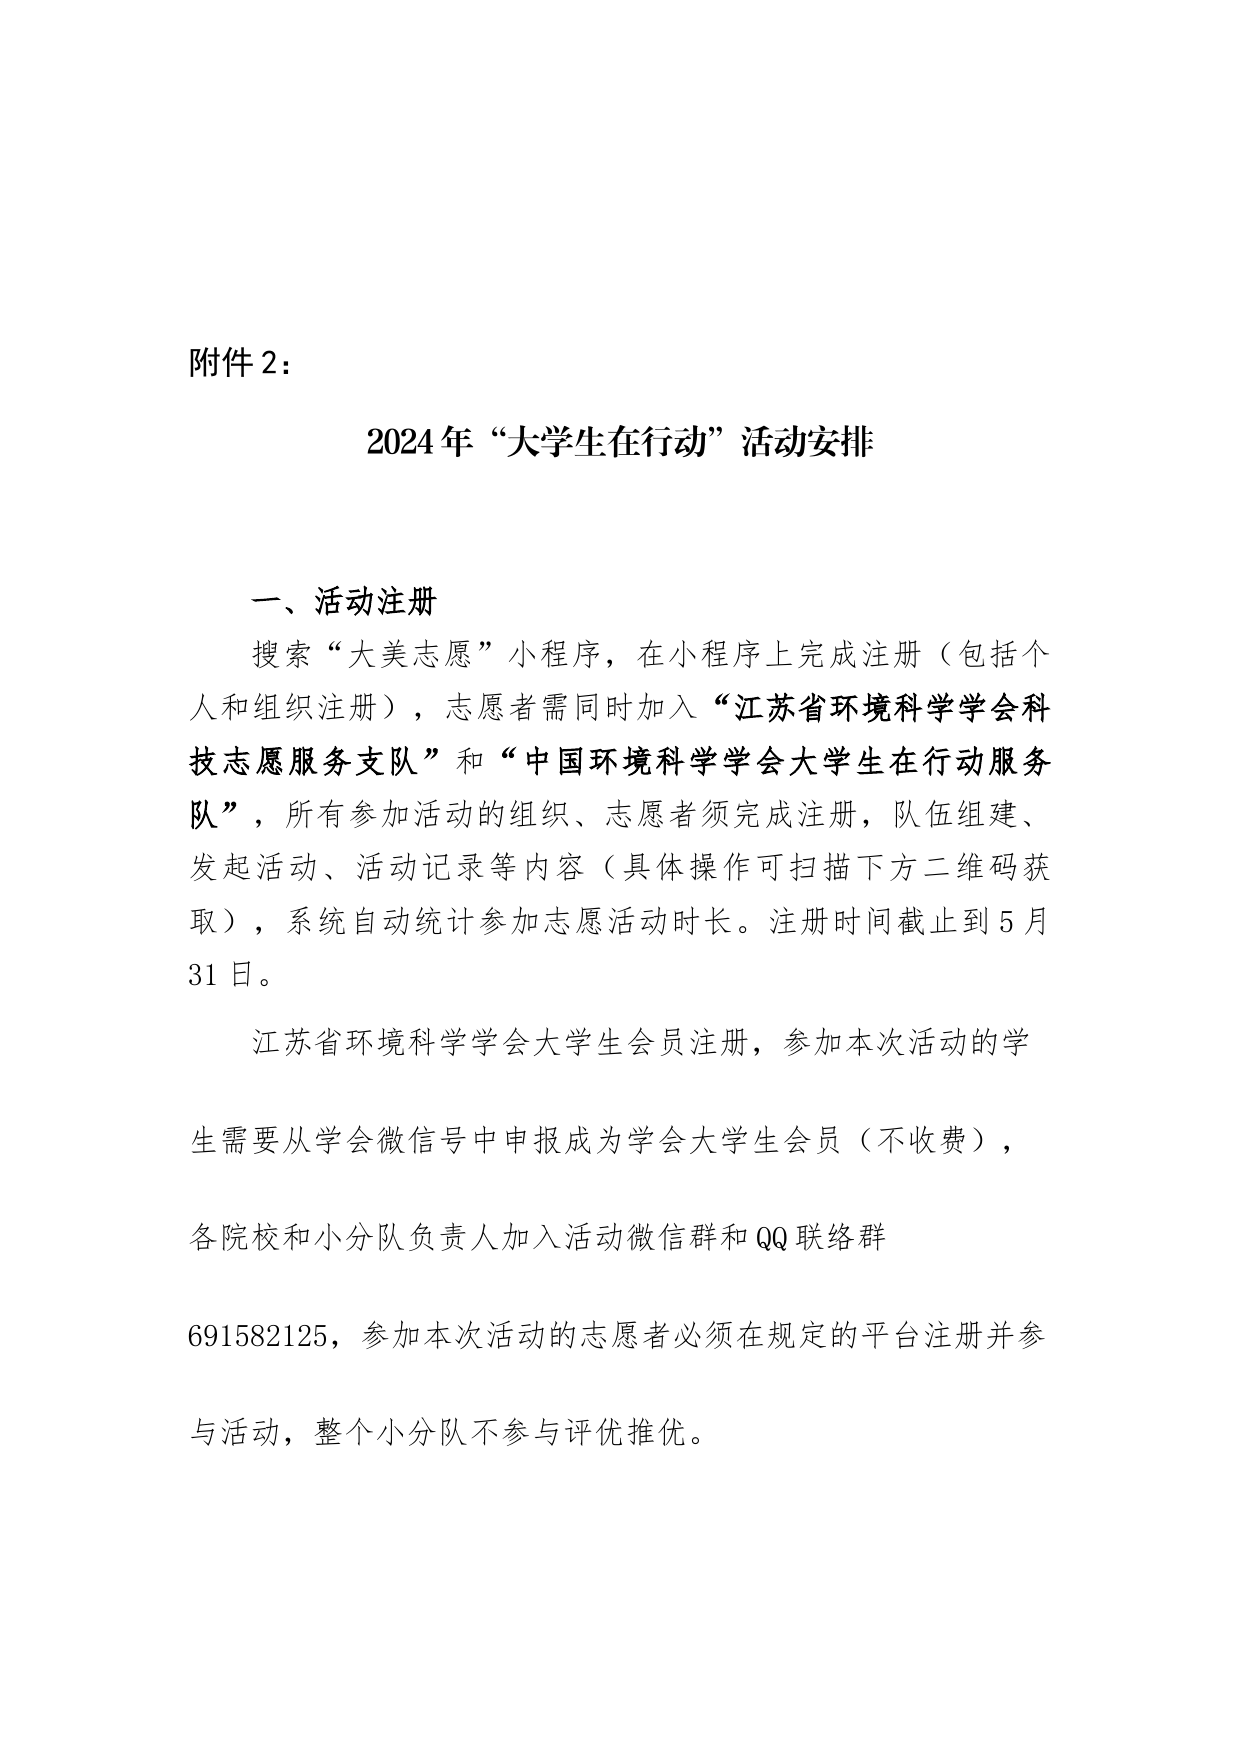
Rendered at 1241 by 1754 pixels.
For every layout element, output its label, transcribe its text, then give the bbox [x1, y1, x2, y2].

list 一、活动注册 [187, 581, 1053, 616]
list 搜索“大美志愿”小程序，在小程序上完成注册（包括个人和组织注册），志愿者需同时加入“江苏省环境科学学会科技志愿服务支队”和“中国环境科学学会大学生在行动服务队”，所有参加活动的组织、志愿者须完成注册，队伍组建、发起活动、活动记录等内容（具体操作可扫描下方二维码获取），系统自动统计参加志愿活动时长。注册时间截止到5月31日。 [187, 634, 1053, 990]
text 2024年“大学生在行动”活动安排 [187, 412, 1053, 477]
text 附件2： [187, 328, 1053, 393]
text 江苏省环境科学学会大学生会员注册，参加本次活动的学生需要从学会微信号中申报成为学会大学生会员（不收费），各院校和小分队负责人加入活动微信群和QQ联络群691582125，参加本次活动的志愿者必须在规定的平台注册并参与活动，整个小分队不参与评优推优。 [187, 1008, 1053, 1463]
